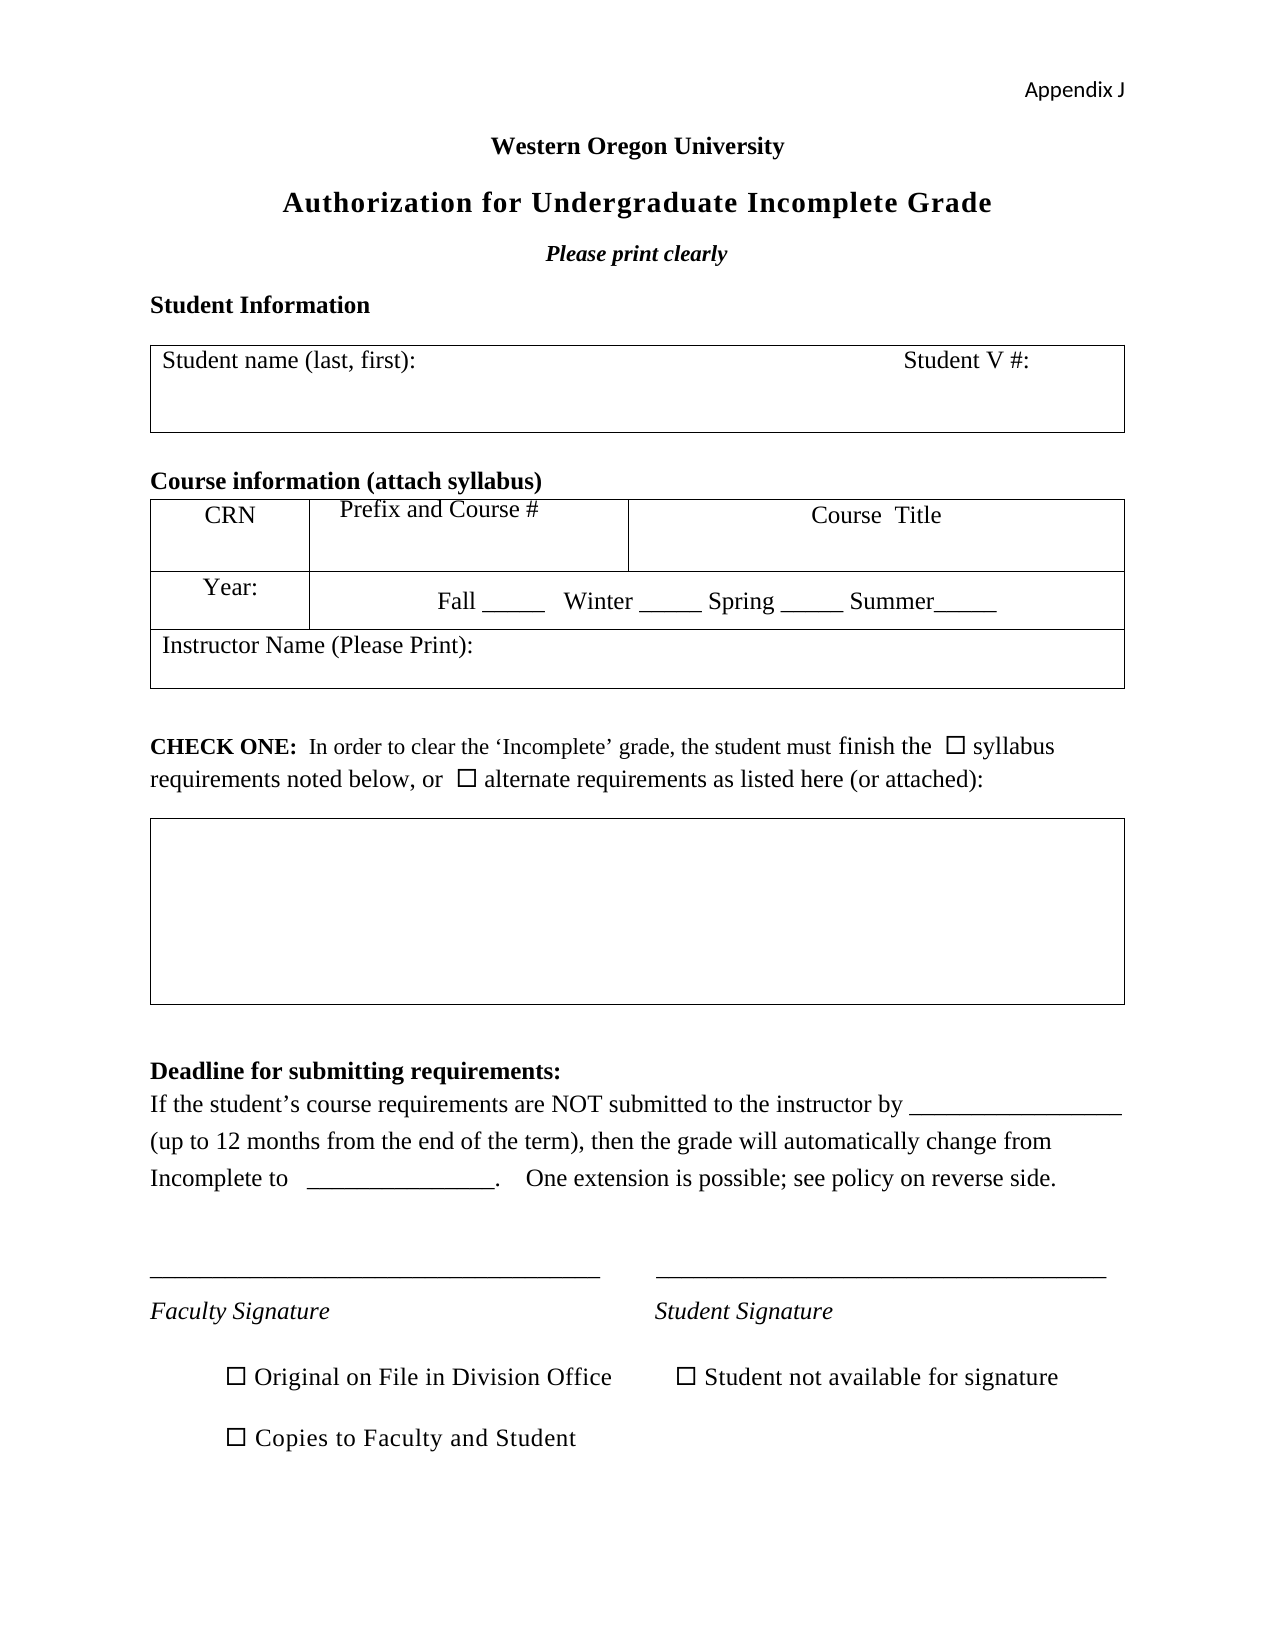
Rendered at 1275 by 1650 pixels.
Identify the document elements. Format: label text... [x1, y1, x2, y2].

table_cell Year: [151, 572, 309, 629]
text Western Oregon University [150, 131, 1125, 160]
table_header Course Title [629, 500, 1124, 571]
text Faculty Signature Student Signature [150, 1301, 1125, 1324]
text If the student’s course requirements are NOT submitted to the instructor by _________________ (up to 12 months from the end of the term), then the grade will automatically change from Incomplete to _______________. One extension is possible; see policy on reverse side. [150, 1089, 1125, 1192]
text Deadline for submitting requirements: [150, 1056, 1125, 1084]
text Course information (attach syllabus) [150, 466, 1125, 494]
table_cell Fall _____ Winter _____ Spring _____ Summer_____ [310, 572, 1124, 629]
text Original on File in Division Office Student not available for signature [225, 1353, 1125, 1393]
text ____________________________________ ____________________________________ [150, 1257, 1125, 1280]
table_cell Instructor Name (Please Print): [151, 630, 1124, 688]
table_header Student name (last, first): Student V #: [151, 346, 1124, 432]
table_header [151, 819, 1124, 1004]
text Student Information [150, 291, 1125, 319]
table_header CRN [151, 500, 309, 571]
text Authorization for Undergraduate Incomplete Grade [150, 185, 1125, 219]
text CHECK ONE: In order to clear the ‘Incomplete’ grade, the student must finish the syllabus requirements noted below, or alternate requirements as listed here (or attached): [150, 731, 1125, 793]
text Copies to Faculty and Student [225, 1414, 1125, 1454]
text Please print clearly [150, 239, 1125, 266]
table_header Prefix and Course # [310, 500, 628, 571]
